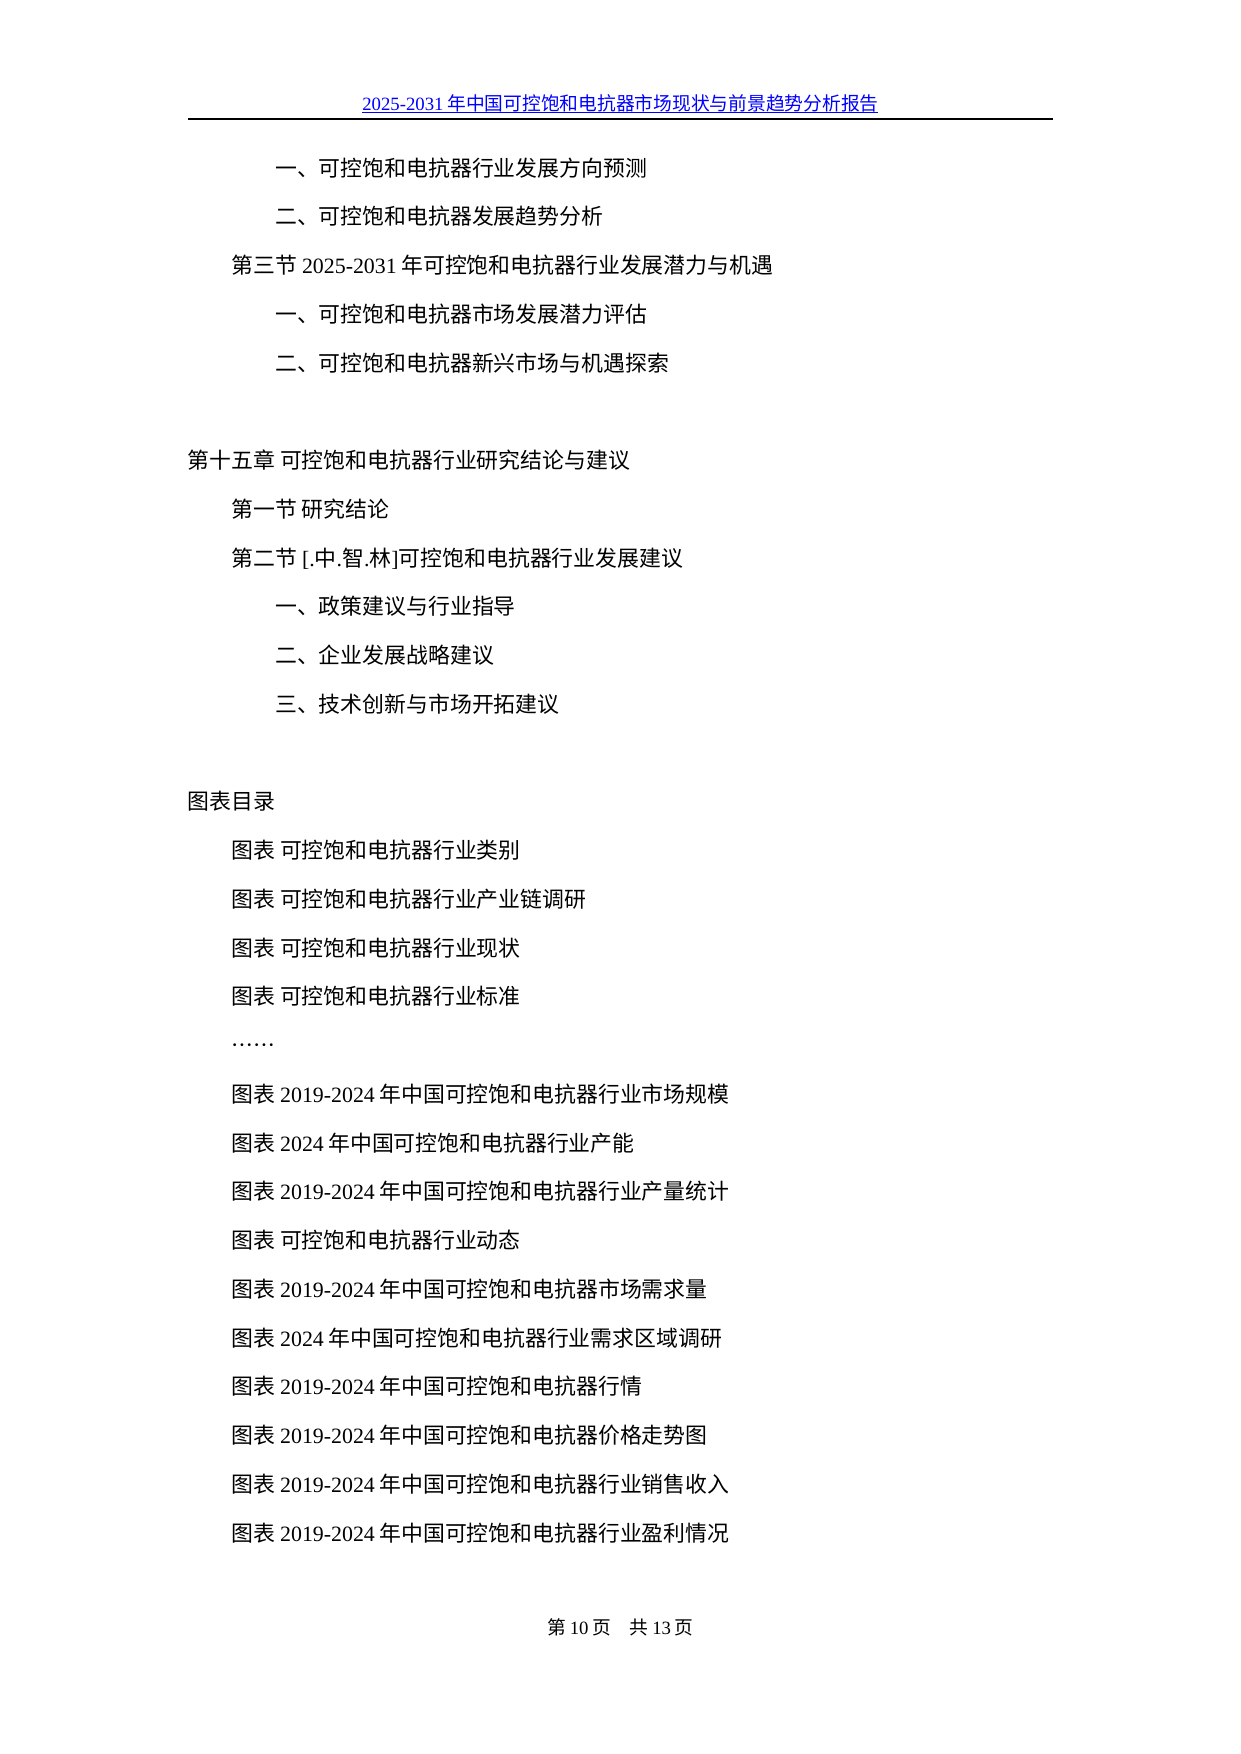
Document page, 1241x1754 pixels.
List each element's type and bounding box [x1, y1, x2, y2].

text [187, 150, 1053, 1548]
